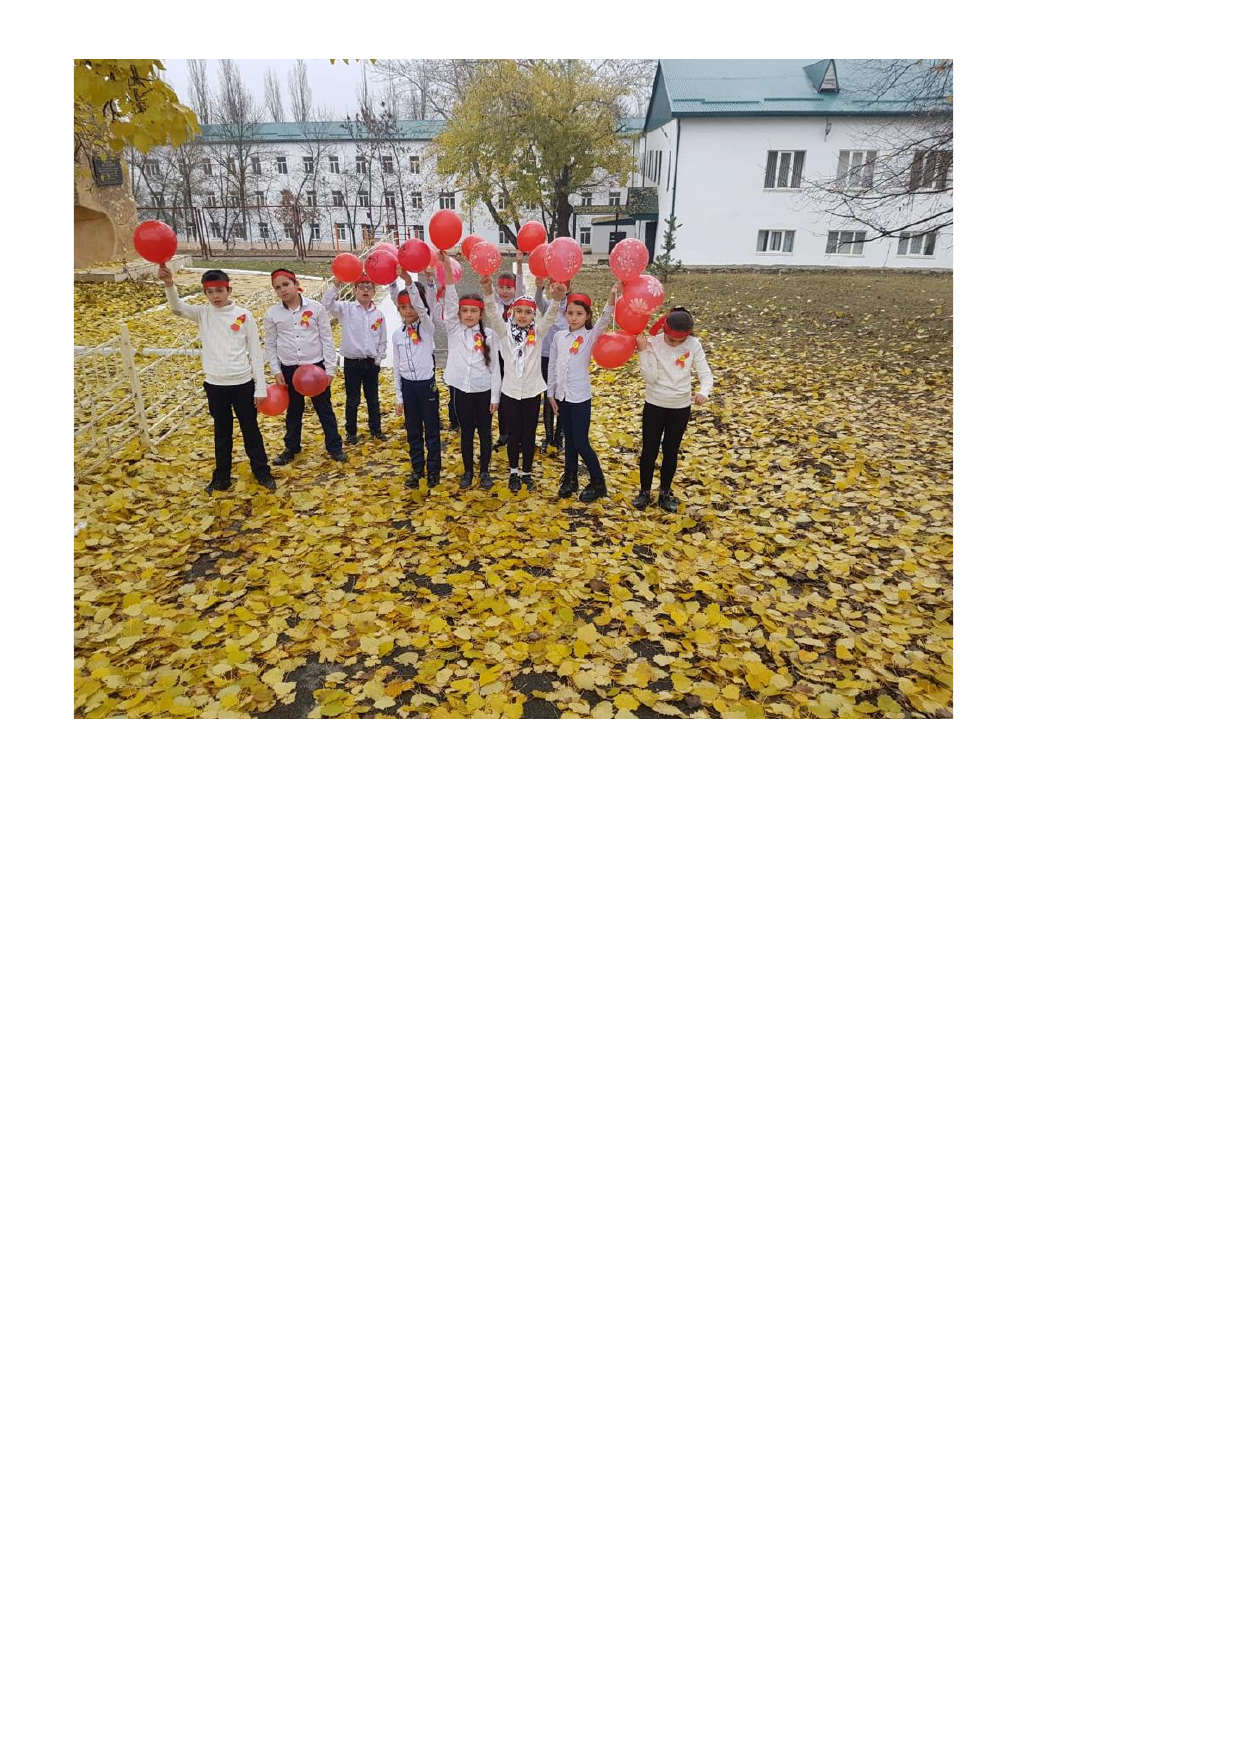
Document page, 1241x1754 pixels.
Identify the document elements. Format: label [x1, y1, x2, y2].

picture [73, 59, 954, 719]
